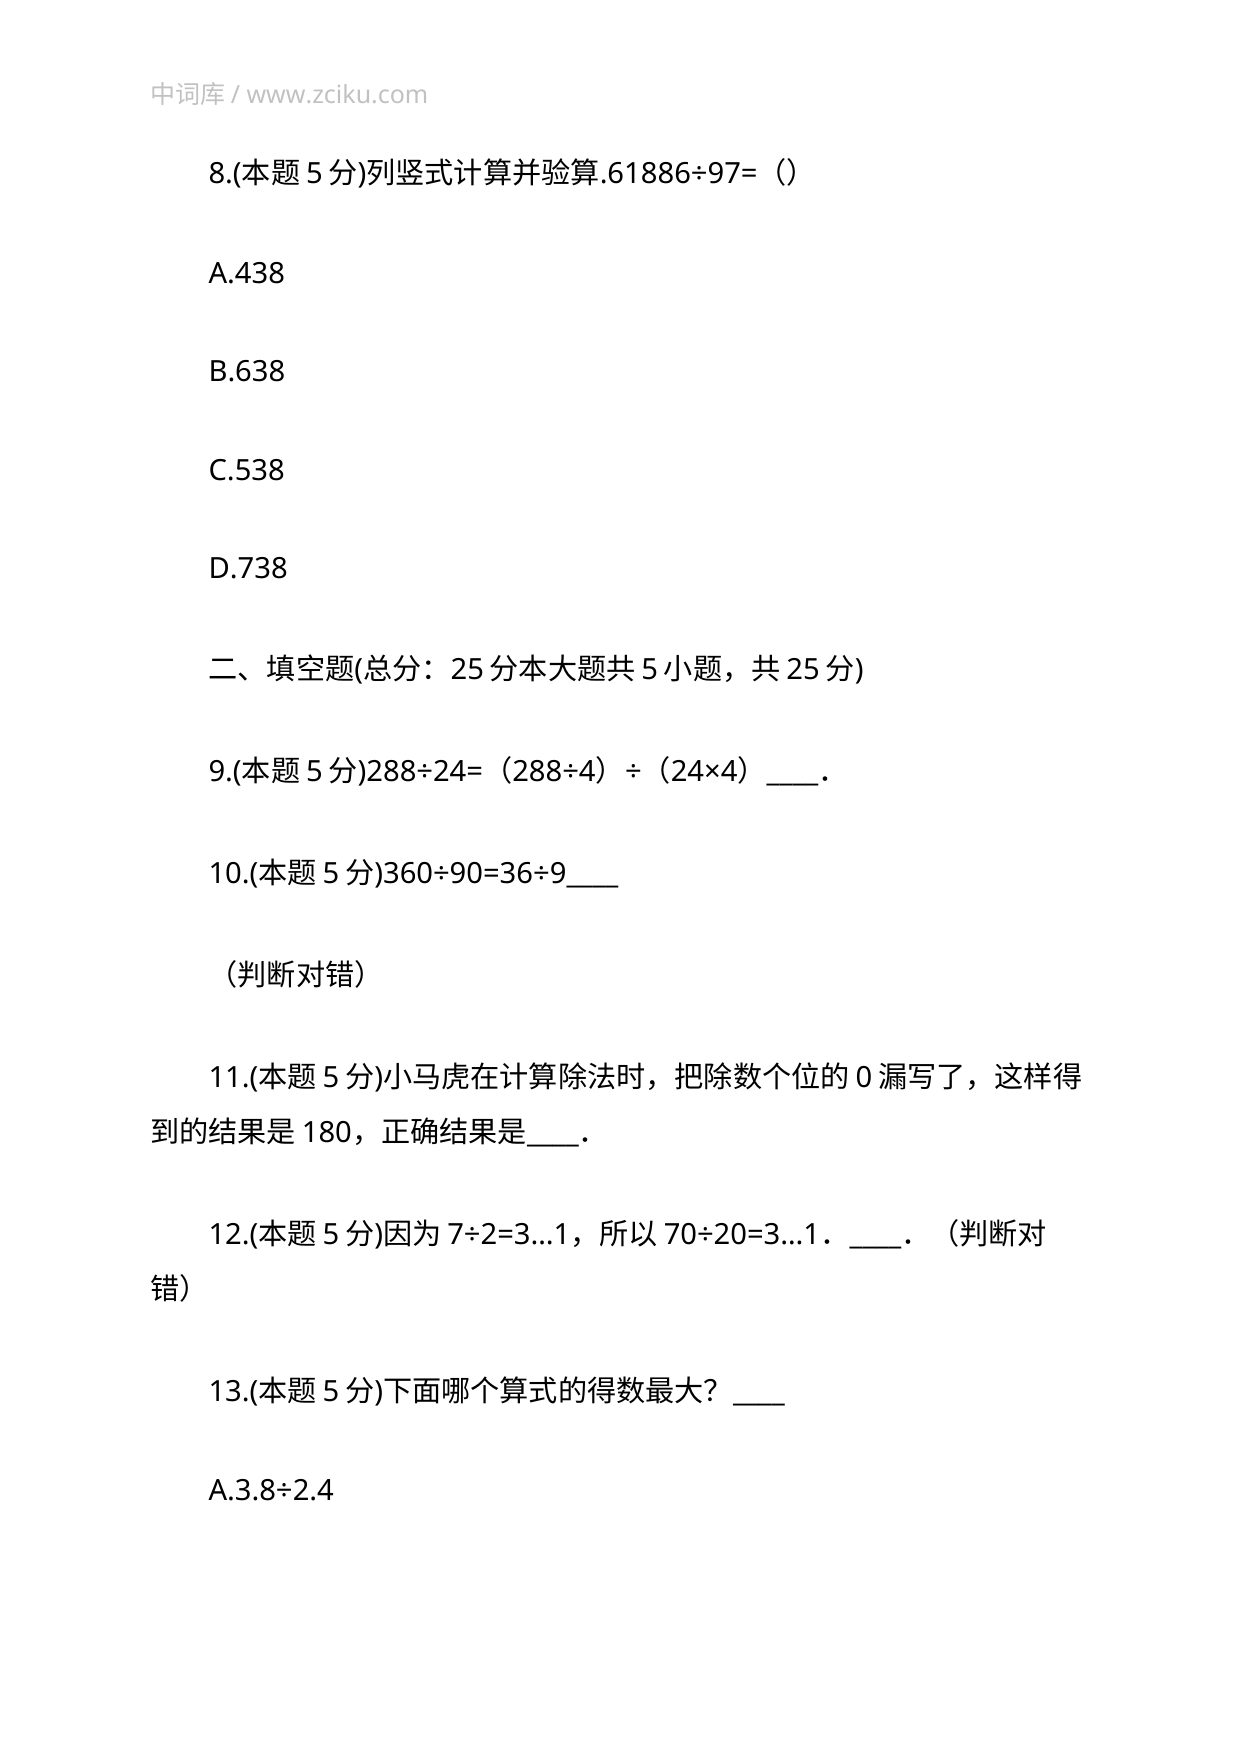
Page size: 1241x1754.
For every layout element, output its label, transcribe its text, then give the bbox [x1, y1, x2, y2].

text A.3.8÷2.4 [150, 1469, 1090, 1509]
text 10.(本题5分)360÷90=36÷9____ [150, 850, 1090, 892]
text C.538 [150, 449, 1090, 488]
text 12.(本题5分)因为7÷2=3…1，所以70÷20=3…1．____．（判断对错） [150, 1210, 1090, 1308]
text 11.(本题5分)小马虎在计算除法时，把除数个位的0漏写了，这样得到的结果是180，正确结果是____． [150, 1053, 1090, 1151]
text 8.(本题5分)列竖式计算并验算.61886÷97=（） [150, 150, 1090, 192]
text D.738 [150, 547, 1090, 587]
text B.638 [150, 350, 1090, 390]
text A.438 [150, 252, 1090, 292]
text （判断对错） [150, 952, 1090, 994]
text 13.(本题5分)下面哪个算式的得数最大？____ [150, 1367, 1090, 1409]
text 二、填空题(总分：25分本大题共5小题，共25分) [150, 646, 1090, 688]
text 9.(本题5分)288÷24=（288÷4）÷（24×4）____． [150, 748, 1090, 790]
